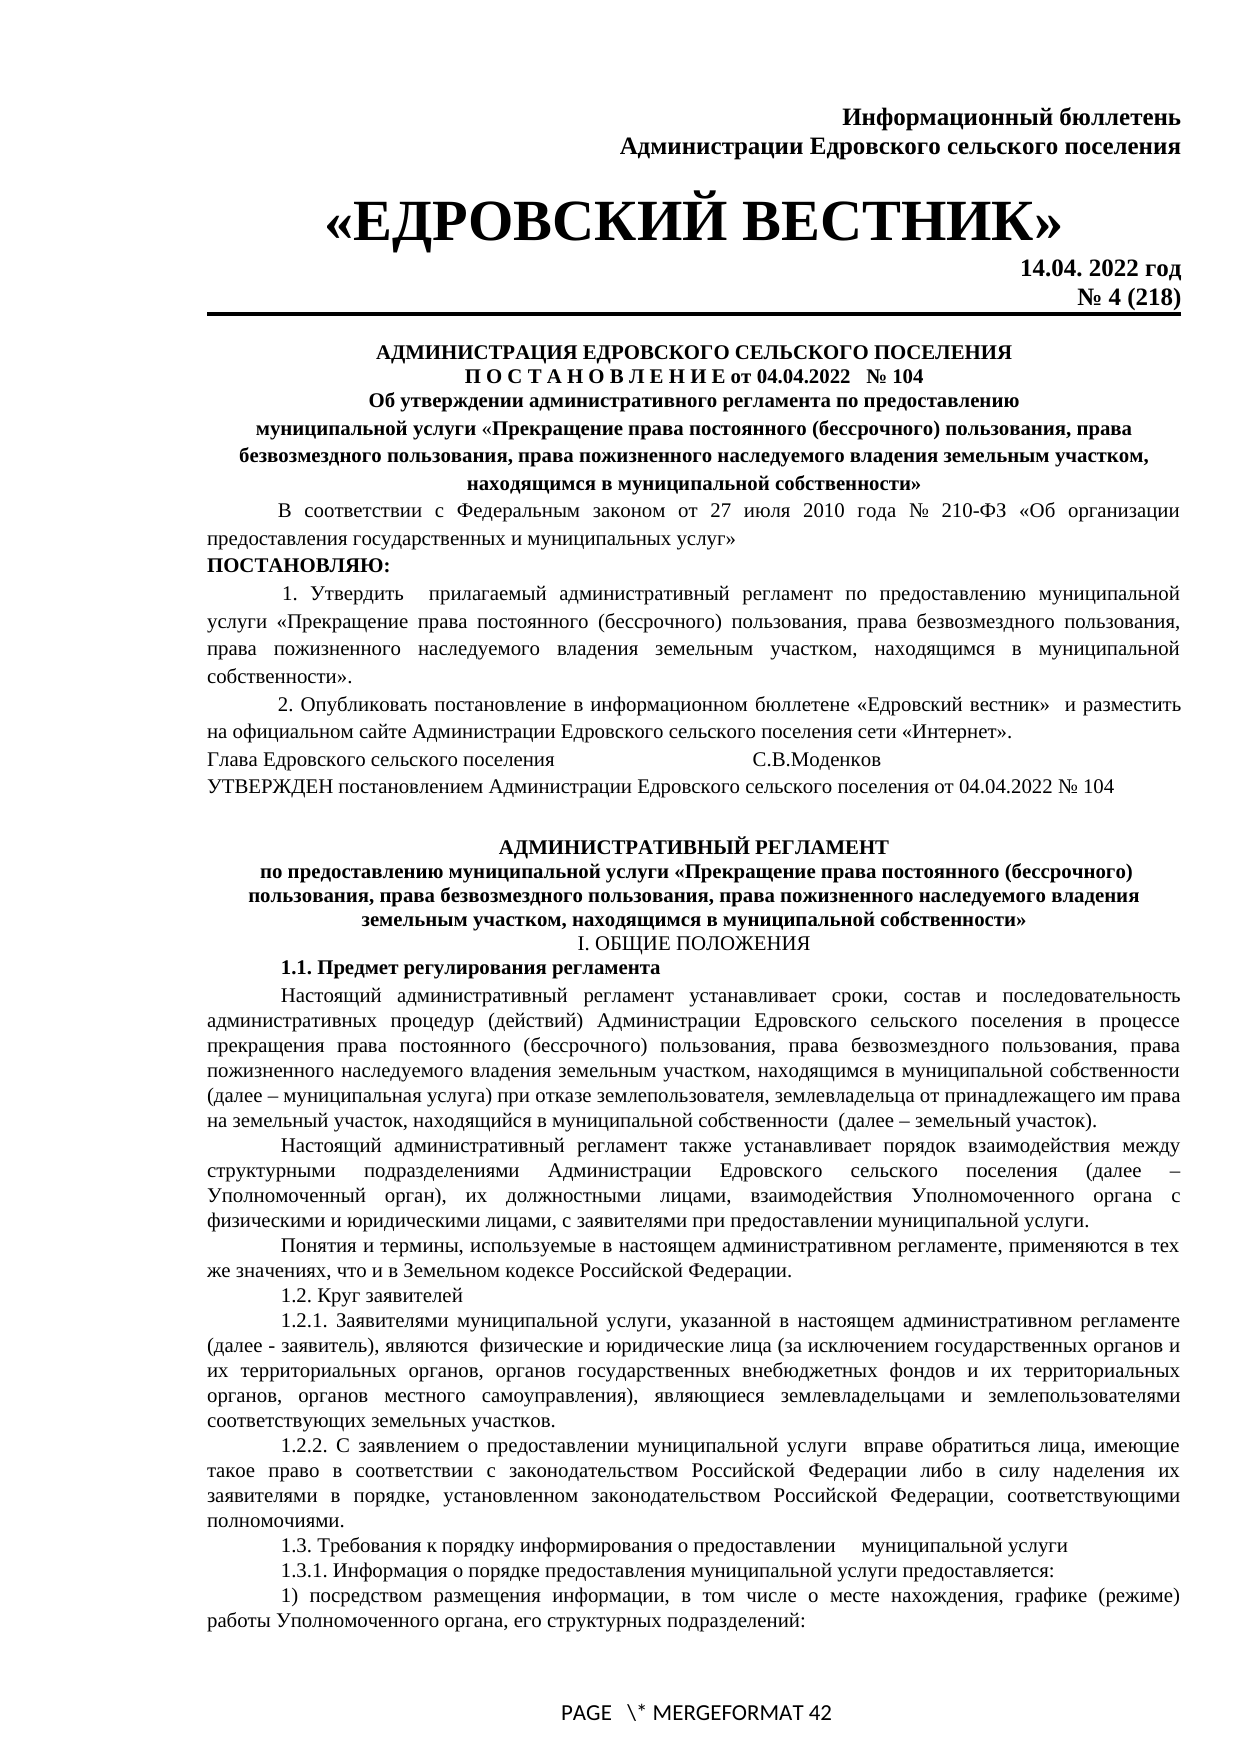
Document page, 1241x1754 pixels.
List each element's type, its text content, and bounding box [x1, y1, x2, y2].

text 1.2. Круг заявителей [207, 1283, 1181, 1308]
text АДМИНИСТРАЦИЯ ЕДРОВСКОГО СЕЛЬСКОГО ПОСЕЛЕНИЯ [207, 340, 1181, 364]
text Понятия и термины, используемые в настоящем административном регламенте, применяются в тех же значениях, что и в Земельном кодексе Российской Федерации. [207, 1233, 1181, 1283]
text УТВЕРЖДЕН постановлением Администрации Едровского сельского поселения от 04.04.2022 № 104 [207, 774, 1181, 798]
text В соответствии с Федеральным законом от 27 июля 2010 года № 210-ФЗ «Об организации предоставления государственных и муниципальных услуг» [207, 498, 1181, 550]
text 1. Утвердить прилагаемый административный регламент по предоставлению муниципальной услуги «Прекращение права постоянного (бессрочного) пользования, права безвозмездного пользования, права пожизненного наследуемого владения земельным участком, находящимся в муниципальной собственности». [207, 581, 1181, 688]
text I. ОБЩИЕ ПОЛОЖЕНИЯ [207, 931, 1181, 955]
text Об утверждении административного регламента по предоставлению [207, 388, 1181, 412]
text Глава Едровского сельского поселения С.В.Моденков [207, 747, 1181, 771]
text 1) посредством размещения информации, в том числе о месте нахождения, графике (режиме) работы Уполномоченного органа, его структурных подразделений: [207, 1583, 1181, 1633]
text 1.1. Предмет регулирования регламента [207, 955, 1181, 979]
text муниципальной услуги «Прекращение права постоянного (бессрочного) пользования, права безвозмездного пользования, права пожизненного наследуемого владения земельным участком, находящимся в муниципальной собственности» [207, 415, 1181, 495]
text 1.2.2. С заявлением о предоставлении муниципальной услуги вправе обратиться лица, имеющие такое право в соответствии с законодательством Российской Федерации либо в силу наделения их заявителями в порядке, установленном законодательством Российской Федерации, соответствующими полномочиями. [207, 1433, 1181, 1533]
text АДМИНИСТРАТИВНЫЙ РЕГЛАМЕНТ [207, 835, 1181, 859]
text Настоящий административный регламент устанавливает сроки, состав и последовательность административных процедур (действий) Администрации Едровского сельского поселения в процессе прекращения права постоянного (бессрочного) пользования, права безвозмездного пользования, права пожизненного наследуемого владения земельным участком, находящимся в муниципальной собственности (далее – муниципальная услуга) при отказе землепользователя, землевладельца от принадлежащего им права на земельный участок, находящийся в муниципальной собственности (далее – земельный участок). [207, 983, 1181, 1133]
text Информационный бюллетень [207, 102, 1181, 131]
text Администрации Едровского сельского поселения [207, 131, 1181, 159]
text 1.3.1. Информация о порядке предоставления муниципальной услуги предоставляется: [207, 1558, 1181, 1583]
text 1.3. Требования к порядку информирования о предоставлении муниципальной услуги [207, 1533, 1181, 1558]
text 1.2.1. Заявителями муниципальной услуги, указанной в настоящем административном регламенте (далее - заявитель), являются физические и юридические лица (за исключением государственных органов и их территориальных органов, органов государственных внебюджетных фондов и их территориальных органов, органов местного самоуправления), являющиеся землевладельцами и землепользователями соответствующих земельных участков. [207, 1308, 1181, 1433]
text 14.04. 2022 год [207, 253, 1181, 282]
text по предоставлению муниципальной услуги «Прекращение права постоянного (бессрочного) пользования, права безвозмездного пользования, права пожизненного наследуемого владения земельным участком, находящимся в муниципальной собственности» [207, 859, 1181, 931]
text ПОСТАНОВЛЯЮ: [207, 553, 1181, 577]
text 2. Опубликовать постановление в информационном бюллетене «Едровский вестник» и разместить на официальном сайте Администрации Едровского сельского поселения сети «Интернет». [207, 691, 1181, 743]
text Настоящий административный регламент также устанавливает порядок взаимодействия между структурными подразделениями Администрации Едровского сельского поселения (далее – Уполномоченный орган), их должностными лицами, взаимодействия Уполномоченного органа с физическими и юридическими лицами, с заявителями при предоставлении муниципальной услуги. [207, 1133, 1181, 1233]
text «ЕДРОВСКИЙ ВЕСТНИК» [207, 186, 1181, 253]
subtitle П О С Т А Н О В Л Е Н И Е от 04.04.2022 № 104 [207, 364, 1181, 388]
text № 4 (218) [207, 282, 1181, 312]
